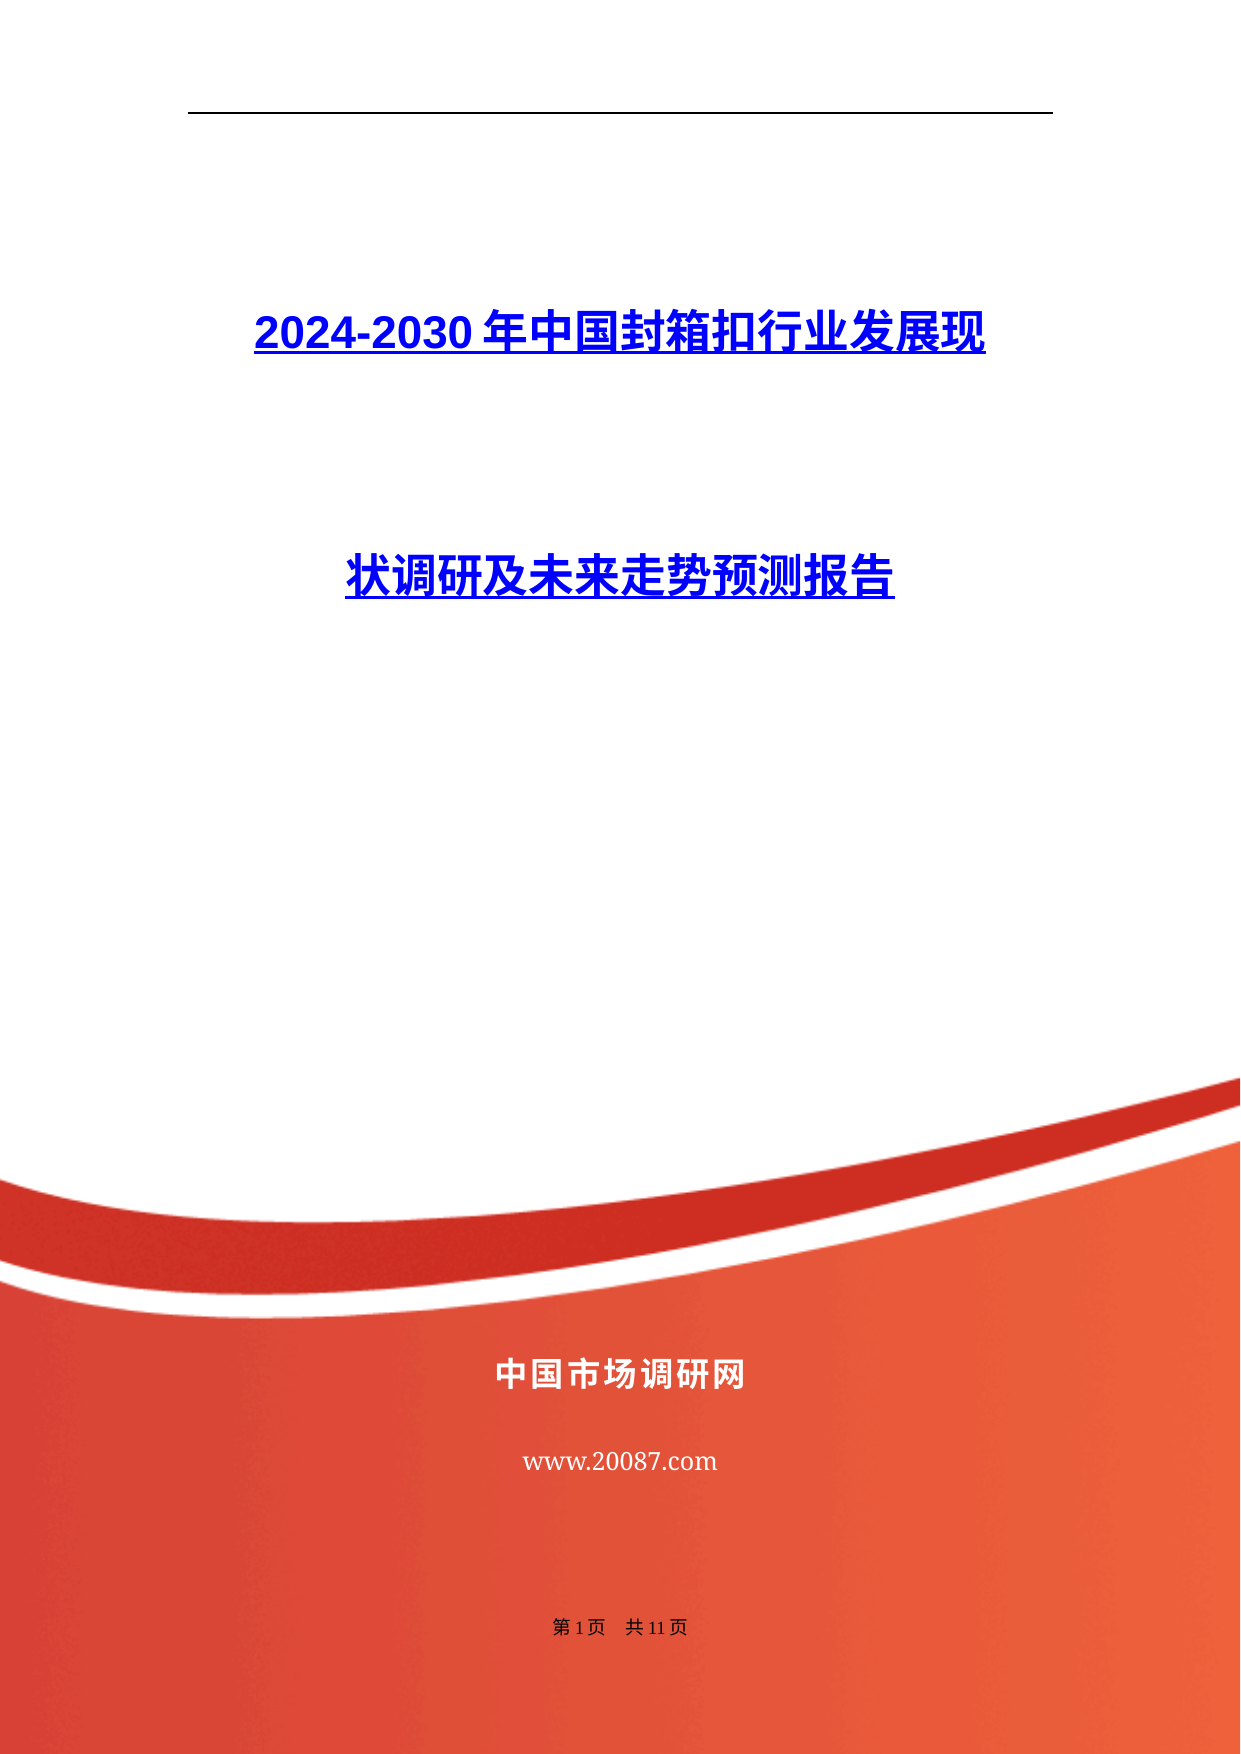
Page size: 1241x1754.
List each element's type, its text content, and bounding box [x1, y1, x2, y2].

picture [0, 1006, 1241, 1754]
table_header 2024-2030年中国封箱扣行业发展现状调研及未来走势预测报告 [188, 207, 1053, 773]
text www.20087.com [187, 1428, 1053, 1493]
subtitle 中国市场调研网 [187, 1339, 1053, 1404]
